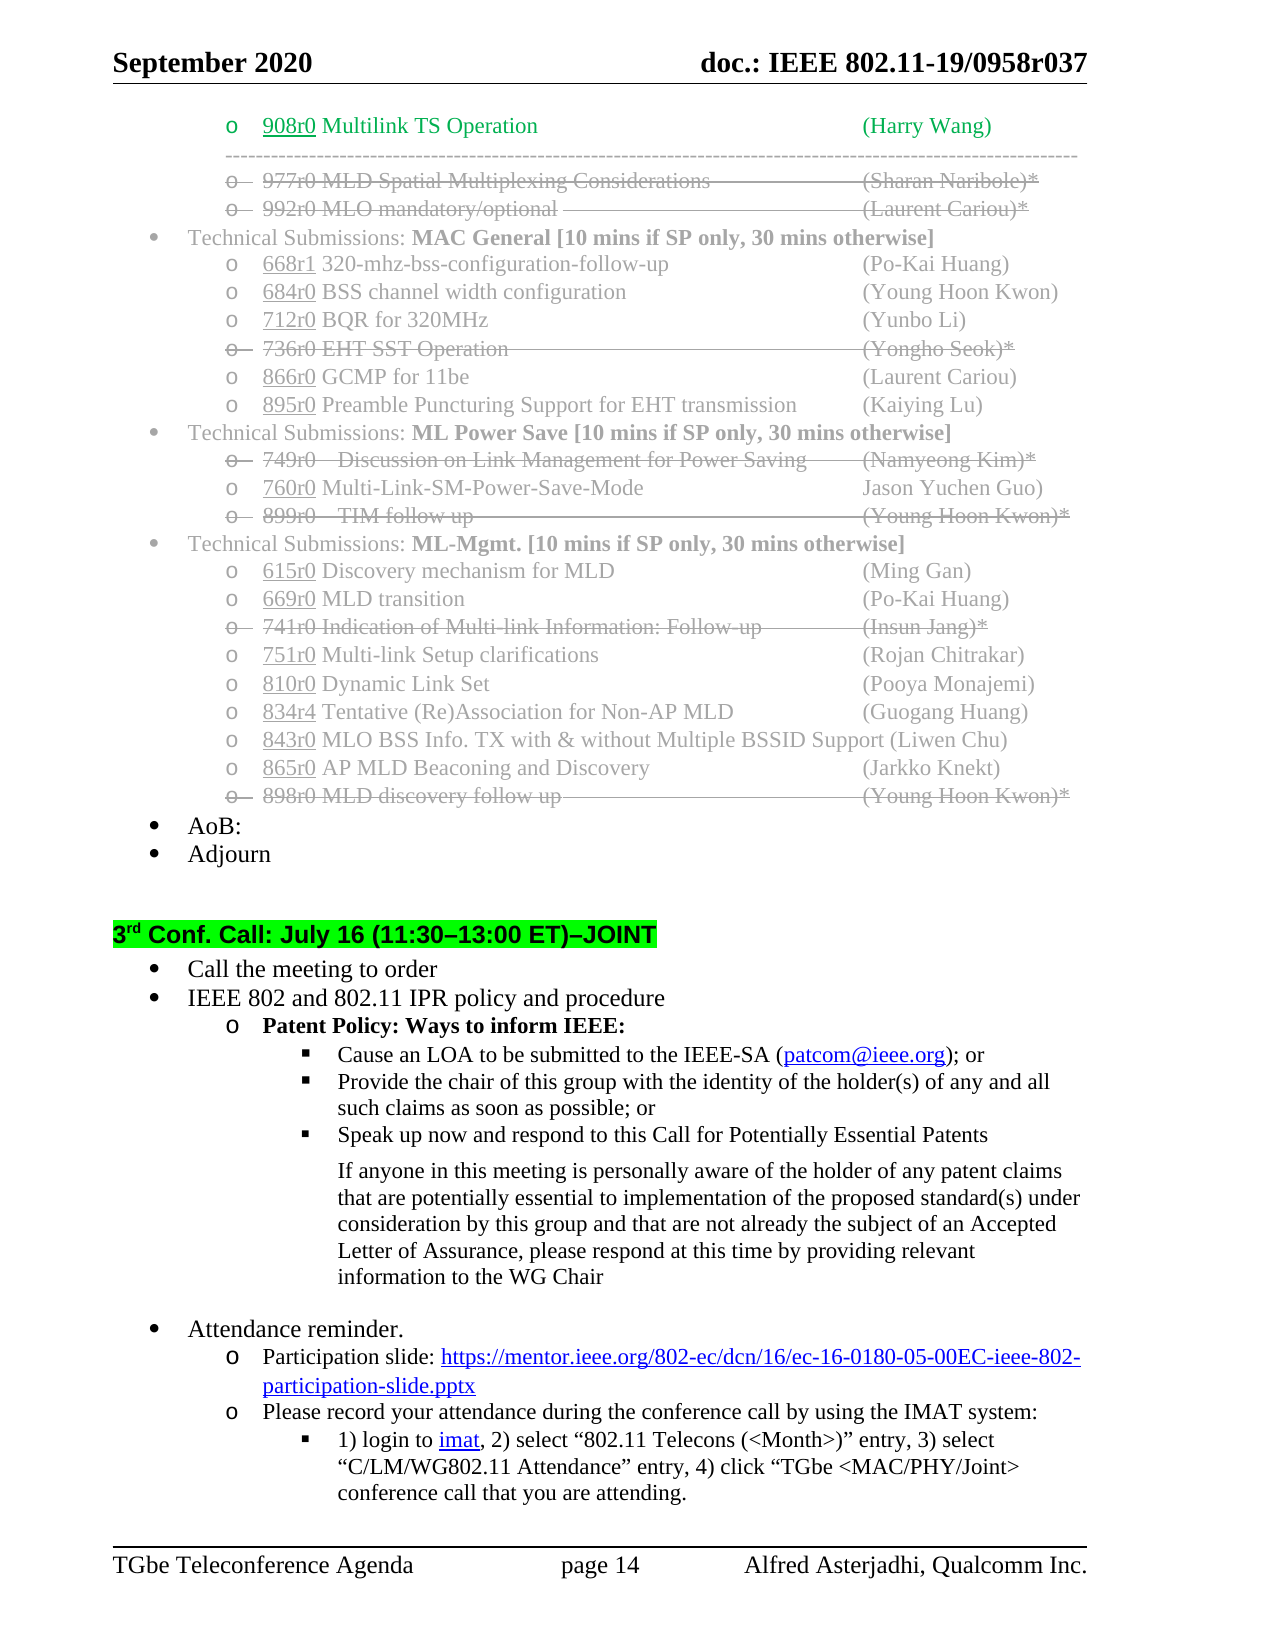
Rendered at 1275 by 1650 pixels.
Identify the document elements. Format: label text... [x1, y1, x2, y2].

list 749r0 Discussion on Link Management for Power Saving (Namyeong Kim)* [225, 446, 1087, 474]
list 865r0 AP MLD Beaconing and Discovery (Jarkko Knekt) [225, 754, 1087, 782]
list Adjourn [150, 839, 1087, 868]
list Please record your attendance during the conference call by using the IMAT system: [225, 1398, 1087, 1427]
list Participation slide: https://mentor.ieee.org/802-ec/dcn/16/ec-16-0180-05-00EC-ieee-802-participation-slide.pptx [225, 1343, 1087, 1398]
list If anyone in this meeting is personally aware of the holder of any patent claims that are potentially essential to implementation of the proposed standard(s) under consideration by this group and that are not already the subject of an Accepted Letter of Assurance, please respond at this time by providing relevant information to the WG Chair [337, 1158, 1087, 1289]
list Provide the chair of this group with the identity of the holder(s) of any and all such claims as soon as possible; or [300, 1068, 1087, 1121]
list 712r0 BQR for 320MHz (Yunbo Li) [225, 306, 1087, 334]
list 741r0 Indication of Multi-link Information: Follow-up (Insun Jang)* [225, 613, 1087, 641]
list 669r0 MLD transition (Po-Kai Huang) [225, 585, 1087, 613]
list Cause an LOA to be submitted to the IEEE-SA (patcom@ieee.org); or [300, 1041, 1087, 1068]
list Patent Policy: Ways to inform IEEE: [225, 1012, 1087, 1041]
list Technical Submissions: ML-Mgmt. [10 mins if SP only, 30 mins otherwise] [150, 530, 1087, 557]
list Call the meeting to order [150, 954, 1087, 983]
list Technical Submissions: ML Power Save [10 mins if SP only, 30 mins otherwise] [150, 419, 1087, 446]
list 668r1 320-mhz-bss-configuration-follow-up (Po-Kai Huang) [225, 250, 1087, 278]
list 615r0 Discovery mechanism for MLD (Ming Gan) [225, 557, 1087, 585]
list 1) login to imat, 2) select “802.11 Telecons (<Month>)” entry, 3) select “C/LM/WG802.11 Attendance” entry, 4) click “TGbe <MAC/PHY/Joint> conference call that you are attending. [300, 1427, 1087, 1506]
list AoB: [150, 811, 1087, 839]
list 908r0 Multilink TS Operation (Harry Wang) [225, 112, 1087, 141]
list 736r0 EHT SST Operation (Yongho Seok)* [225, 334, 1087, 363]
list 977r0 MLD Spatial Multiplexing Considerations (Sharan Naribole)* [225, 167, 1087, 195]
list Speak up now and respond to this Call for Potentially Essential Patents [300, 1121, 1087, 1147]
list 760r0 Multi-Link-SM-Power-Save-Mode Jason Yuchen Guo) [225, 474, 1087, 502]
list IEEE 802 and 802.11 IPR policy and procedure [150, 983, 1087, 1012]
subtitle 3rd Conf. Call: July 16 (11:30–13:00 ET)–JOINT [112, 919, 1087, 948]
list 899r0 TIM follow up (Young Hoon Kwon)* [225, 502, 1087, 530]
list 751r0 Multi-link Setup clarifications (Rojan Chitrakar) [225, 641, 1087, 669]
list Attendance reminder. [150, 1314, 1087, 1343]
list 866r0 GCMP for 11be (Laurent Cariou) [225, 363, 1087, 391]
list 843r0 MLO BSS Info. TX with & without Multiple BSSID Support (Liwen Chu) [225, 726, 1087, 754]
list 898r0 MLD discovery follow up (Young Hoon Kwon)* [225, 782, 1087, 811]
list Technical Submissions: MAC General [10 mins if SP only, 30 mins otherwise] [150, 223, 1087, 250]
list 895r0 Preamble Puncturing Support for EHT transmission (Kaiying Lu) [225, 391, 1087, 419]
list 810r0 Dynamic Link Set (Pooya Monajemi) [225, 669, 1087, 698]
text ---------------------------------------------------------------------------------------------------------------- [225, 141, 1087, 167]
list 834r4 Tentative (Re)Association for Non-AP MLD (Guogang Huang) [225, 698, 1087, 726]
list 992r0 MLO mandatory/optional (Laurent Cariou)* [225, 195, 1087, 223]
list 684r0 BSS channel width configuration (Young Hoon Kwon) [225, 278, 1087, 306]
